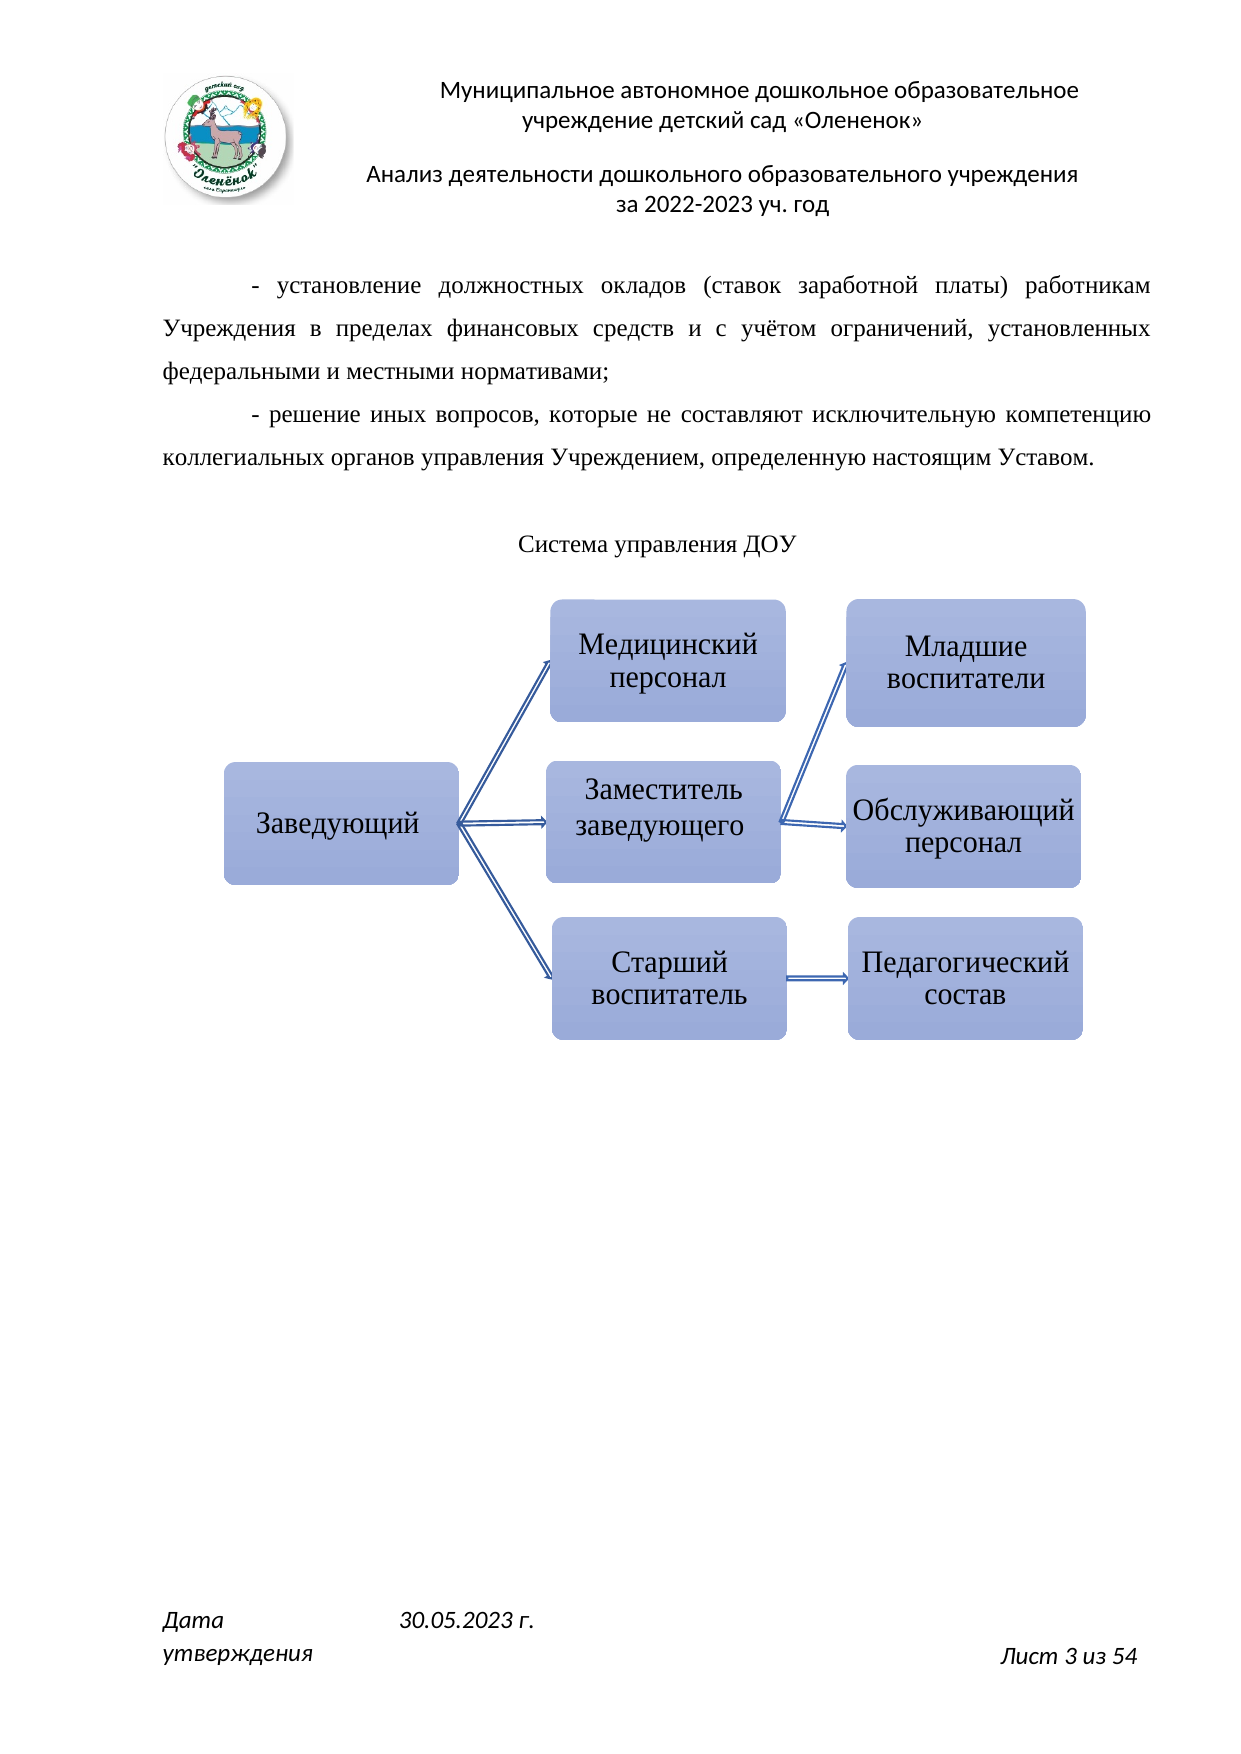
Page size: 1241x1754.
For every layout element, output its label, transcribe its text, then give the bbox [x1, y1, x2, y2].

text - решение иных вопросов, которые не составляют исключительную компетенцию коллегиальных органов управления Учреждением, определенную настоящим Уставом. [162, 399, 1152, 471]
text Система управления ДОУ [162, 529, 1152, 557]
picture [162, 73, 294, 205]
text - установление должностных окладов (ставок заработной платы) работникам Учреждения в пределах финансовых средств и с учётом ограничений, установленных федеральными и местными нормативами; [162, 270, 1152, 385]
